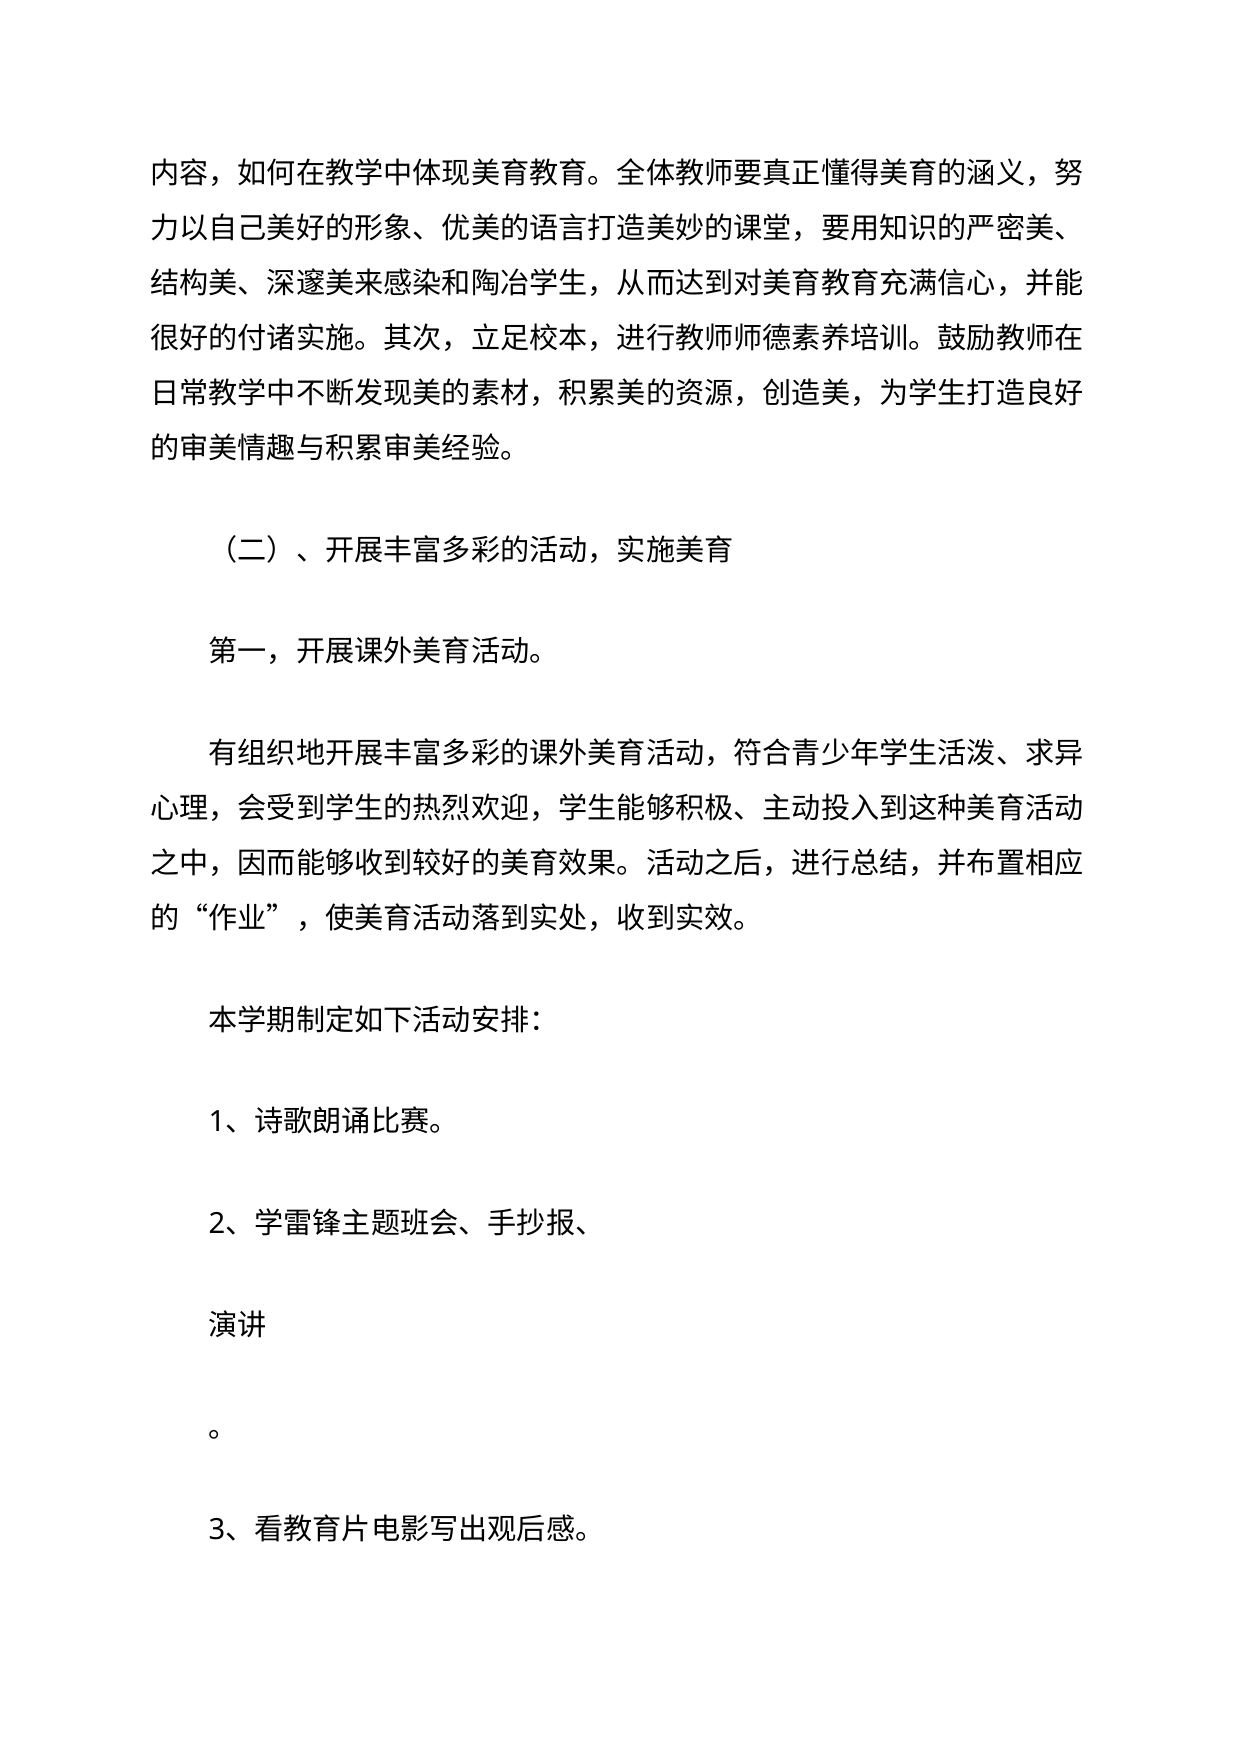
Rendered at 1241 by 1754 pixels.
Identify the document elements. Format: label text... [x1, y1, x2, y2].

text （二）、开展丰富多彩的活动，实施美育 [150, 526, 1090, 568]
text 有组织地开展丰富多彩的课外美育活动，符合青少年学生活泼、求异心理，会受到学生的热烈欢迎，学生能够积极、主动投入到这种美育活动之中，因而能够收到较好的美育效果。活动之后，进行总结，并布置相应的“作业”，使美育活动落到实处，收到实效。 [150, 730, 1090, 937]
text 演讲 [150, 1302, 1090, 1344]
text 3、看教育片电影写出观后感。 [150, 1506, 1090, 1548]
text 1、诗歌朗诵比赛。 [150, 1098, 1090, 1140]
text 2、学雷锋主题班会、手抄报、 [150, 1200, 1090, 1242]
text 本学期制定如下活动安排： [150, 996, 1090, 1038]
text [150, 150, 1090, 467]
text 。 [150, 1404, 1090, 1446]
text 第一，开展课外美育活动。 [150, 628, 1090, 670]
